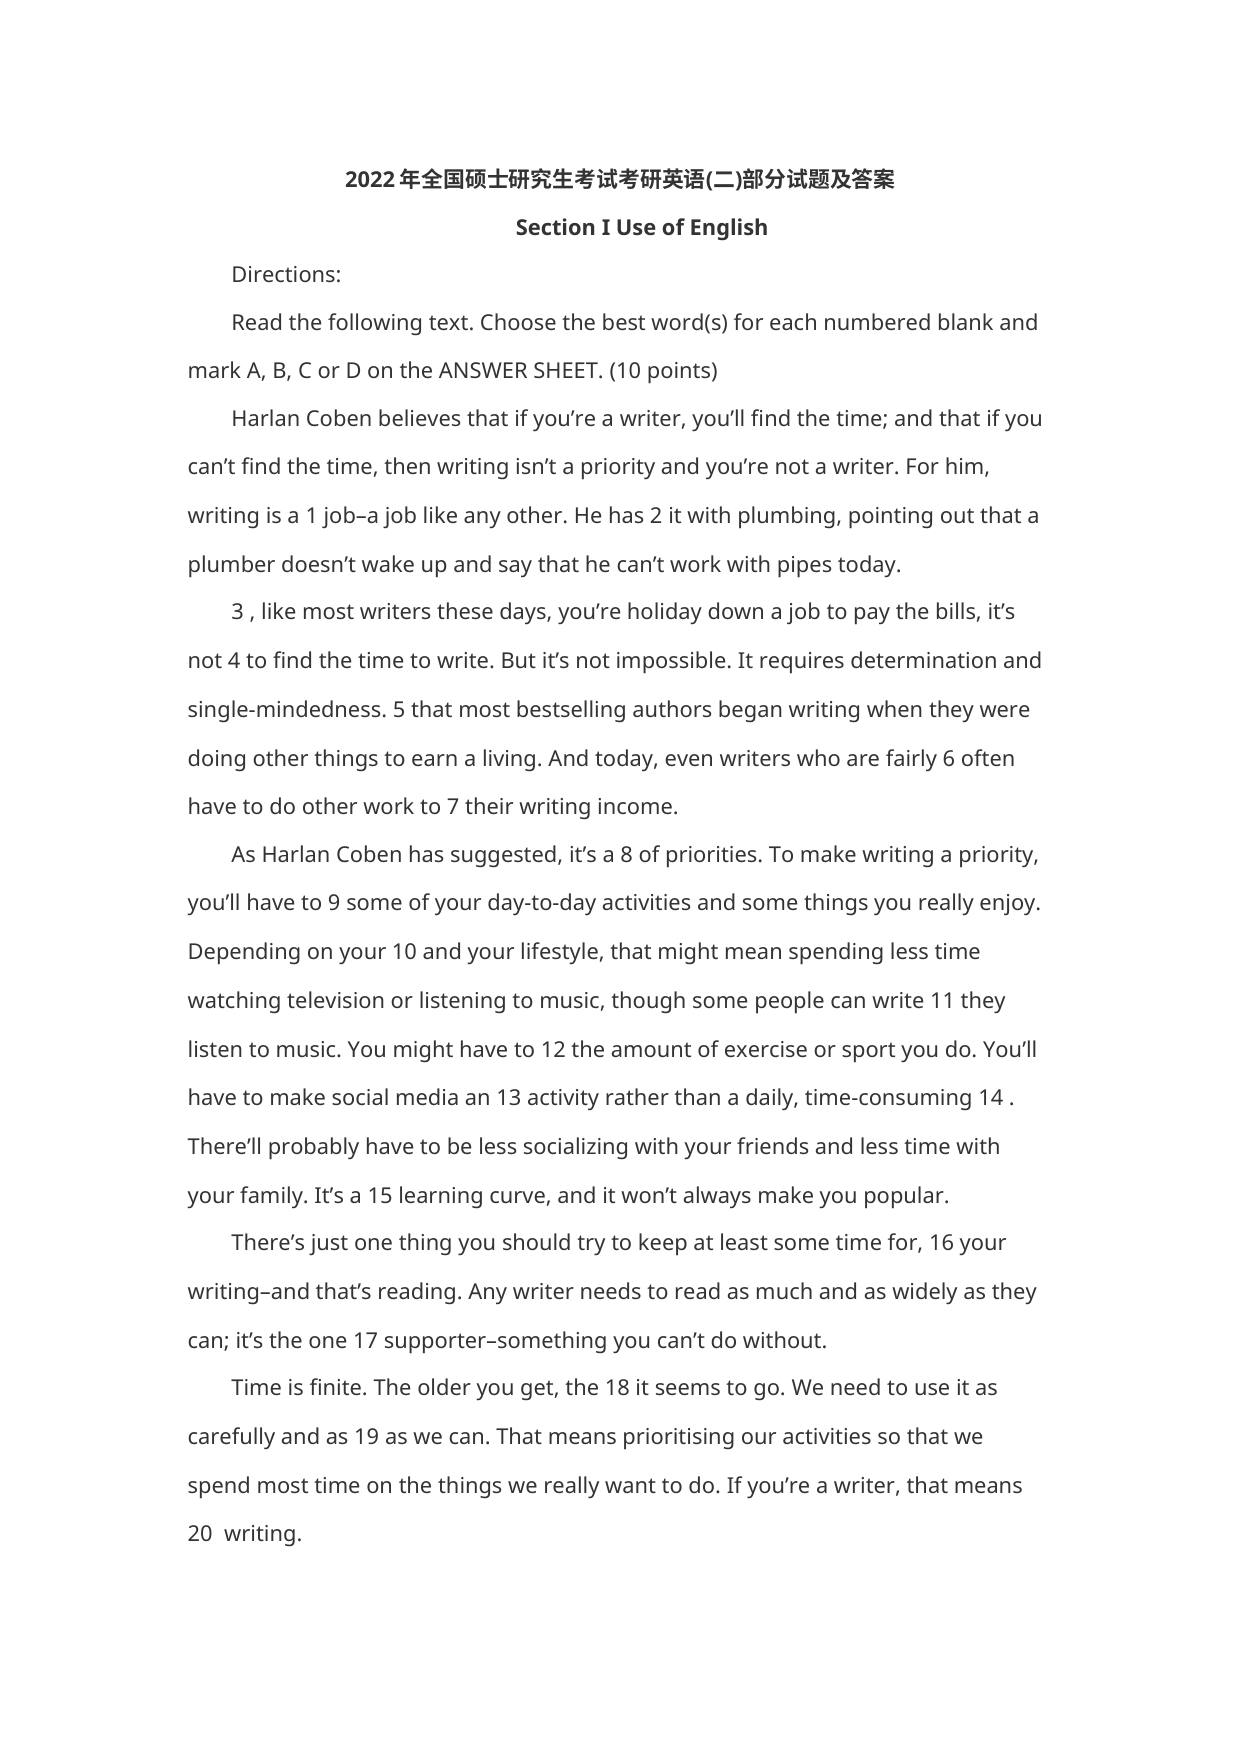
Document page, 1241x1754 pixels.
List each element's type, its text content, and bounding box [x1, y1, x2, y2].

subtitle 2022年全国硕士研究生考试考研英语(二)部分试题及答案 [187, 162, 1053, 194]
text Time is finite. The older you get, the 18 it seems to go. We need to use it as carefully and as 19 as we can. That means prioritising our activities so that we spend most time on the things we really want to do. If you’re a writer, that means 20 writing. [187, 1371, 1053, 1549]
text Read the following text. Choose the best word(s) for each numbered blank and mark A, B, C or D on the ANSWER SHEET. (10 points) [187, 305, 1053, 386]
text Harlan Coben believes that if you’re a writer, you’ll find the time; and that if you can’t find the time, then writing isn’t a priority and you’re not a writer. For him, writing is a 1 job–a job like any other. He has 2 it with plumbing, pointing out that a plumber doesn’t wake up and say that he can’t work with pipes today. [187, 401, 1053, 580]
text There’s just one thing you should try to keep at least some time for, 16 your writing–and that’s reading. Any writer needs to read as much and as widely as they can; it’s the one 17 supporter–something you can’t do without. [187, 1226, 1053, 1356]
text Section I Use of English [187, 210, 1053, 243]
text As Harlan Coben has suggested, it’s a 8 of priorities. To make writing a priority, you’ll have to 9 some of your day-to-day activities and some things you really enjoy. Depending on your 10 and your lifestyle, that might mean spending less time watching television or listening to music, though some people can write 11 they listen to music. You might have to 12 the amount of exercise or sport you do. You’ll have to make social media an 13 activity rather than a daily, time-consuming 14 . There’ll probably have to be less socializing with your friends and less time with your family. It’s a 15 learning curve, and it won’t always make you popular. [187, 837, 1053, 1211]
text Directions: [187, 258, 1053, 290]
text 3 , like most writers these days, you’re holiday down a job to pay the bills, it’s not 4 to find the time to write. But it’s not impossible. It requires determination and single-mindedness. 5 that most bestselling authors began writing when they were doing other things to earn a living. And today, even writers who are fairly 6 often have to do other work to 7 their writing income. [187, 595, 1053, 822]
